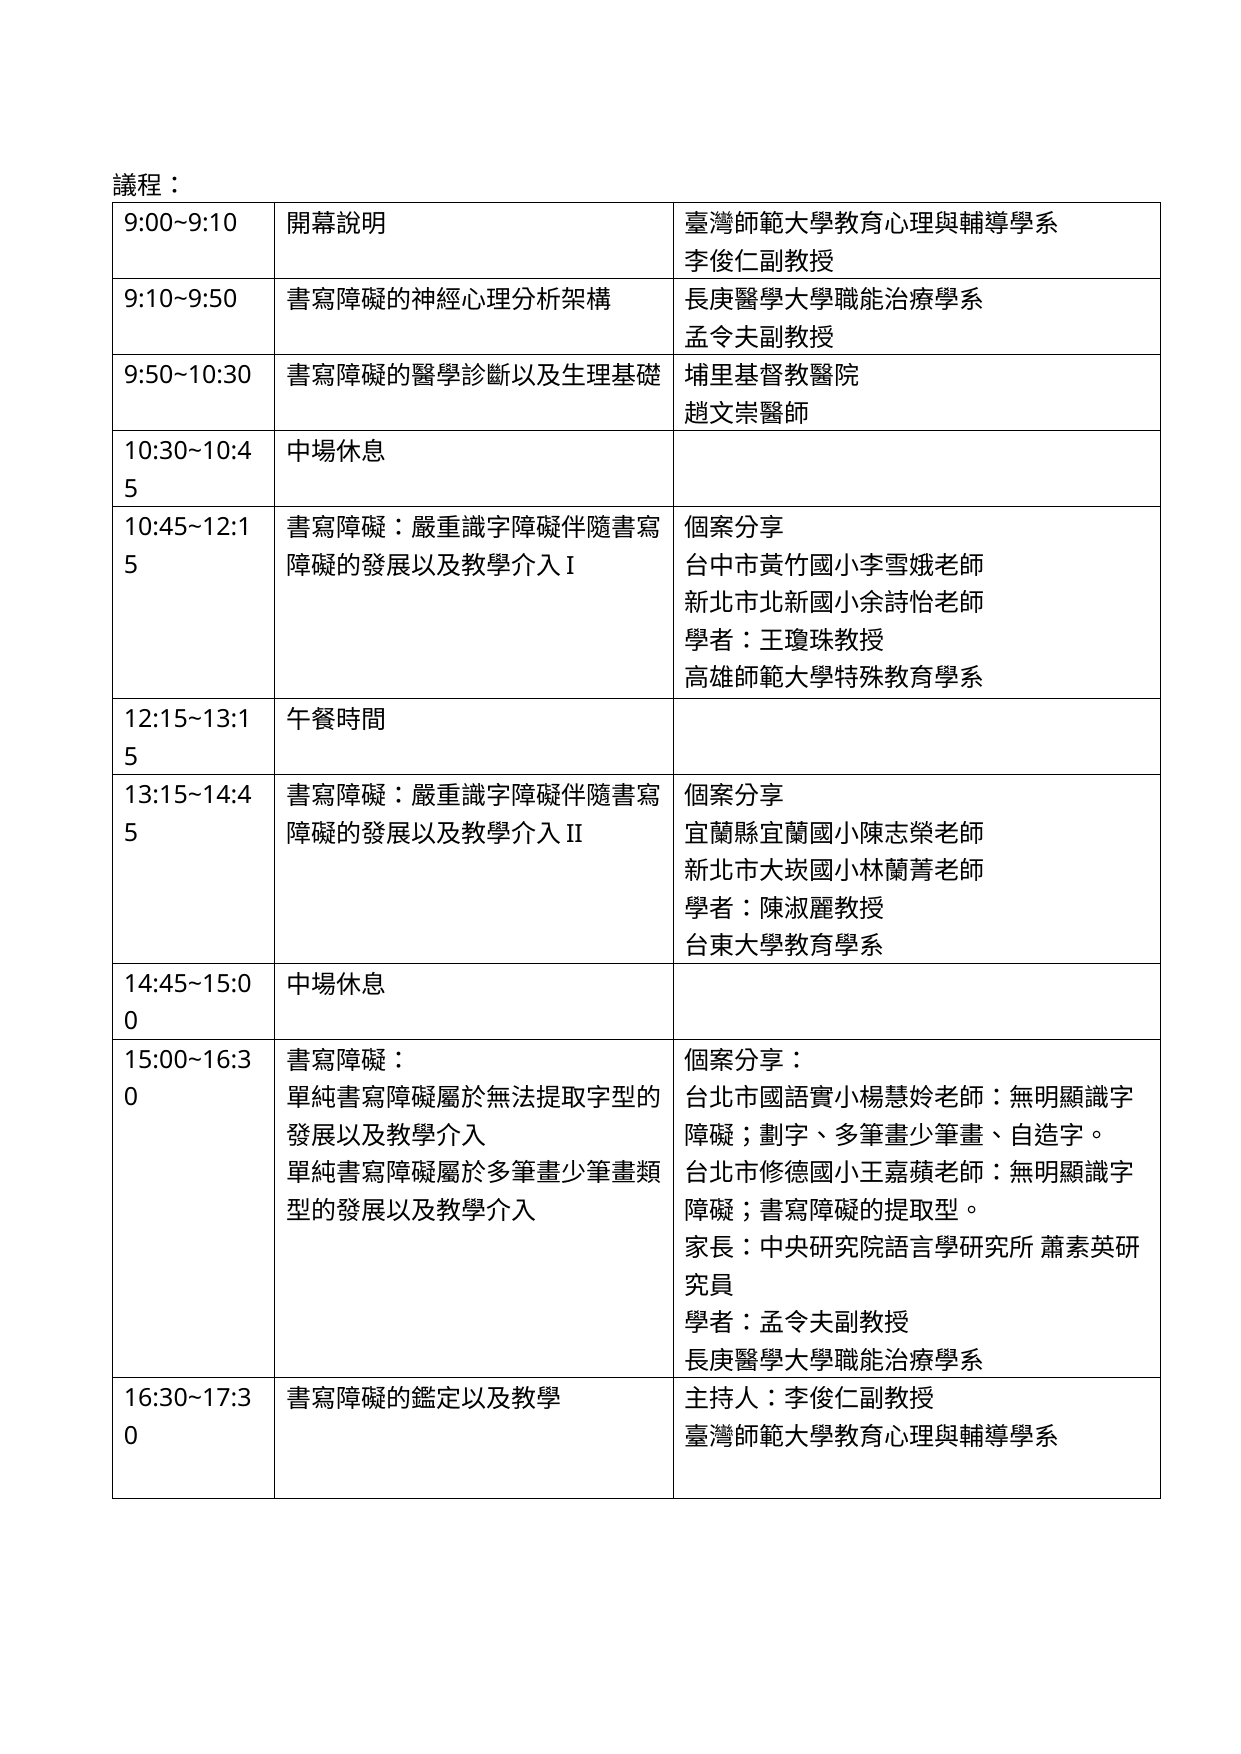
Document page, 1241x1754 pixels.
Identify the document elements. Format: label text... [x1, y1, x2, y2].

table_cell 書寫障礙：嚴重識字障礙伴隨書寫障礙的發展以及教學介入I [275, 507, 673, 698]
table_cell 書寫障礙：嚴重識字障礙伴隨書寫障礙的發展以及教學介入II [275, 775, 673, 962]
table_cell 中場休息 [275, 964, 673, 1038]
table_cell 15:00~16:30 [113, 1040, 274, 1377]
table_cell [674, 431, 1160, 506]
table_cell 10:30~10:45 [113, 431, 274, 506]
table_header 臺灣師範大學教育心理與輔導學系 李俊仁副教授 [674, 203, 1160, 278]
table_cell 書寫障礙的鑑定以及教學 [275, 1378, 673, 1498]
table_cell 16:30~17:30 [113, 1378, 274, 1498]
table_cell [674, 699, 1160, 774]
table_cell 9:10~9:50 [113, 279, 274, 354]
table_cell 個案分享 宜蘭縣宜蘭國小陳志榮老師 新北市大崁國小林蘭菁老師 學者：陳淑麗教授 台東大學教育學系 [674, 775, 1160, 962]
table_header 開幕說明 [275, 203, 673, 278]
table_cell 中場休息 [275, 431, 673, 506]
table_cell 埔里基督教醫院 趙文崇醫師 [674, 355, 1160, 430]
table_cell 13:15~14:45 [113, 775, 274, 962]
table_cell 書寫障礙的神經心理分析架構 [275, 279, 673, 354]
table_cell [674, 964, 1160, 1038]
table_cell 書寫障礙： 單純書寫障礙屬於無法提取字型的發展以及教學介入 單純書寫障礙屬於多筆畫少筆畫類型的發展以及教學介入 [275, 1040, 673, 1377]
table_cell 長庚醫學大學職能治療學系 孟令夫副教授 [674, 279, 1160, 354]
table_cell 書寫障礙的醫學診斷以及生理基礎 [275, 355, 673, 430]
text 議程： [112, 164, 1128, 202]
table_cell 個案分享 台中市黃竹國小李雪娥老師 新北市北新國小余詩怡老師 學者：王瓊珠教授 高雄師範大學特殊教育學系 [674, 507, 1160, 698]
table_cell 12:15~13:15 [113, 699, 274, 774]
table_cell 個案分享： 台北市國語實小楊慧姈老師：無明顯識字障礙；劃字、多筆畫少筆畫、自造字。 台北市修德國小王嘉蘋老師：無明顯識字障礙；書寫障礙的提取型。 家長：中央研究院語言學研究所 蕭素英研究員 學者：孟令夫副教授 長庚醫學大學職能治療學系 [674, 1040, 1160, 1377]
table_header 9:00~9:10 [113, 203, 274, 278]
table_cell 9:50~10:30 [113, 355, 274, 430]
table_cell 10:45~12:15 [113, 507, 274, 698]
table_cell 14:45~15:00 [113, 964, 274, 1038]
table_cell 主持人：李俊仁副教授 臺灣師範大學教育心理與輔導學系 [674, 1378, 1160, 1498]
table_cell 午餐時間 [275, 699, 673, 774]
